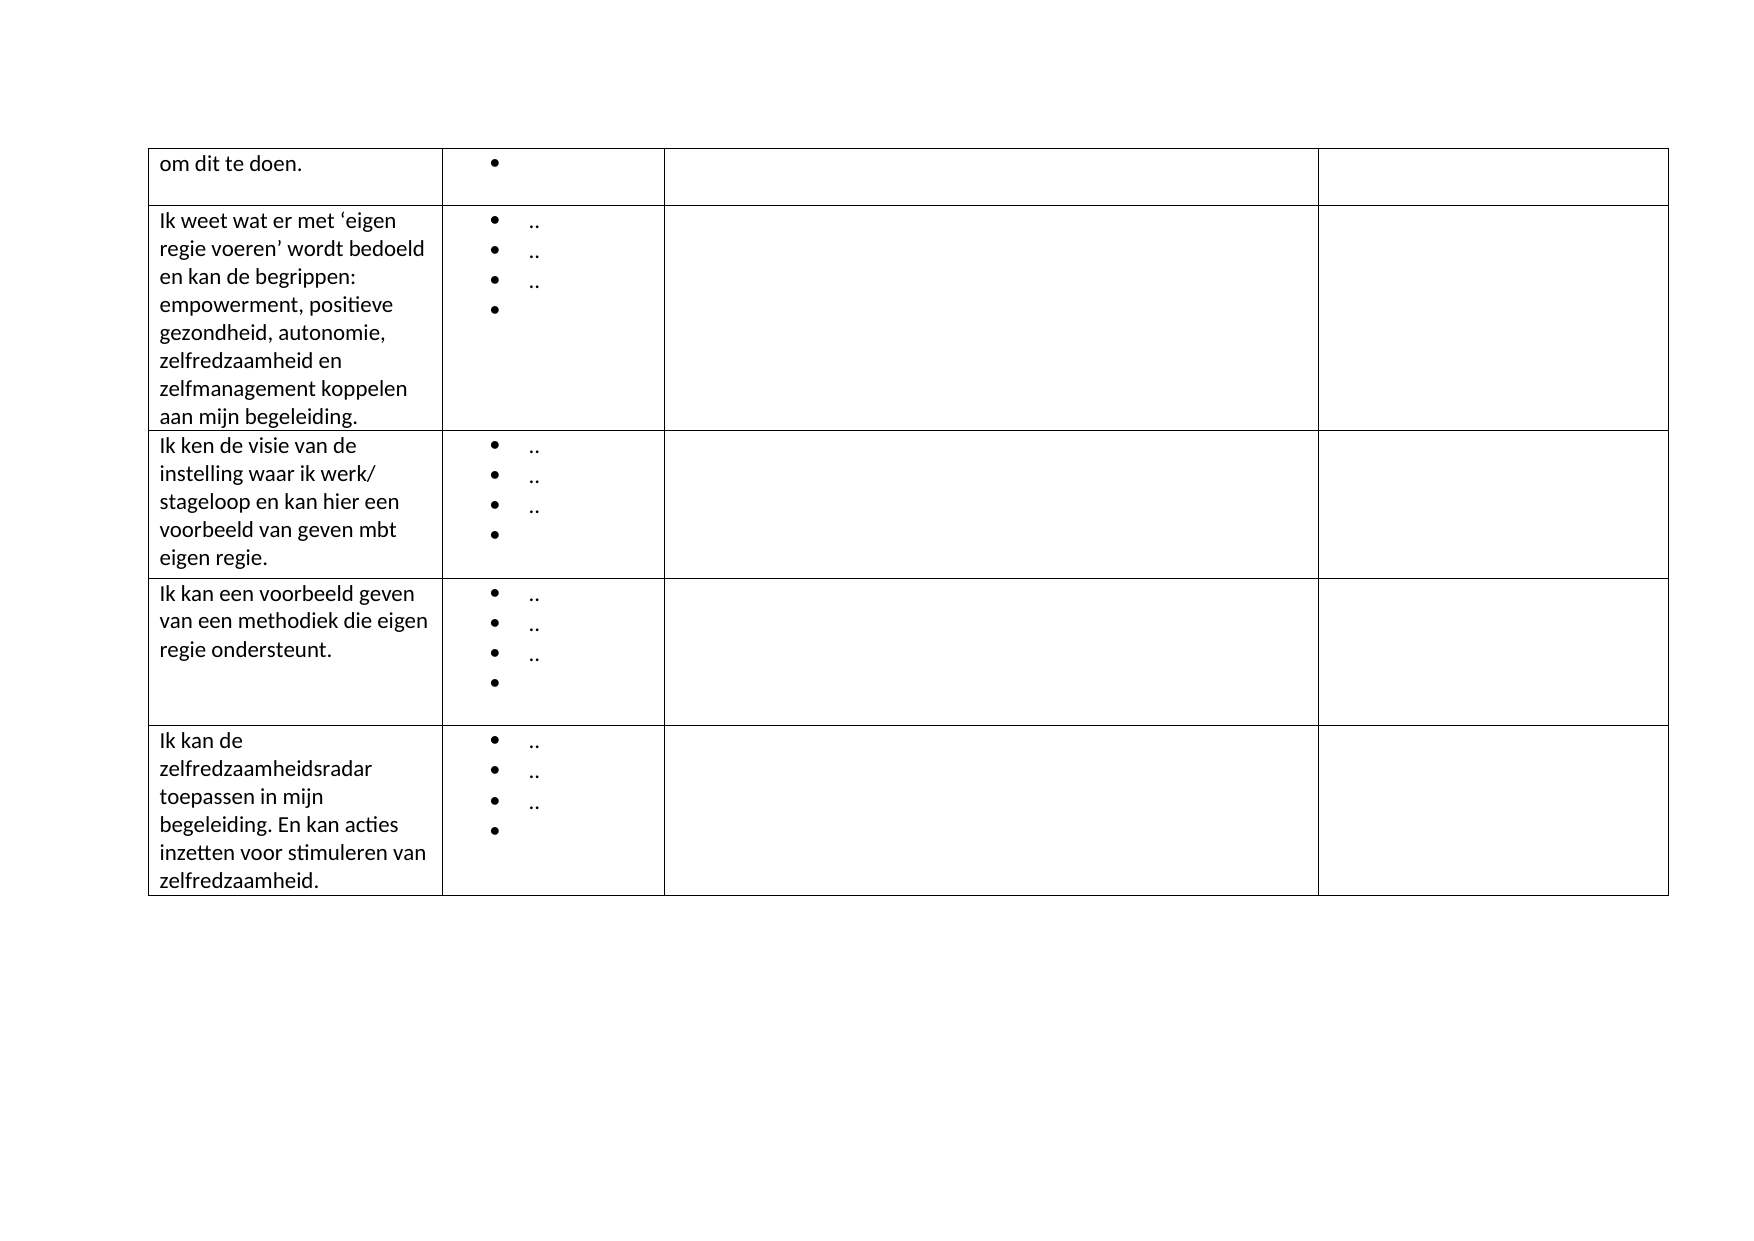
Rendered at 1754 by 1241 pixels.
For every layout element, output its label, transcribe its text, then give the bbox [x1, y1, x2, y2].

table_cell Ik kan een voorbeeld geven van een methodiek die eigen regie ondersteunt. [149, 579, 442, 725]
table_cell .. .. .. [443, 206, 664, 430]
table_cell [1319, 206, 1668, 430]
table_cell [149, 149, 442, 205]
table_cell [665, 431, 1318, 578]
table_cell Ik weet wat er met ‘eigen regie voeren’ wordt bedoeld en kan de begrippen: empowerment, positieve gezondheid, autonomie, zelfredzaamheid en zelfmanagement koppelen aan mijn begeleiding. [149, 206, 442, 430]
table_cell .. .. .. [443, 149, 664, 205]
table_cell [1319, 579, 1668, 725]
table_cell [1319, 431, 1668, 578]
table_cell [1319, 726, 1668, 894]
table_cell Ik kan de zelfredzaamheidsradar toepassen in mijn begeleiding. En kan acties inzetten voor stimuleren van zelfredzaamheid. [149, 726, 442, 894]
table_cell Ik ken de visie van de instelling waar ik werk/ stageloop en kan hier een voorbeeld van geven mbt eigen regie. [149, 431, 442, 578]
table_cell [665, 726, 1318, 894]
table_cell [665, 579, 1318, 725]
table_cell .. .. .. [443, 431, 664, 578]
table_cell [665, 206, 1318, 430]
table_cell .. .. .. [443, 726, 664, 894]
table_cell [665, 149, 1318, 205]
table_cell .. .. .. [443, 579, 664, 725]
table_cell [1319, 149, 1668, 205]
